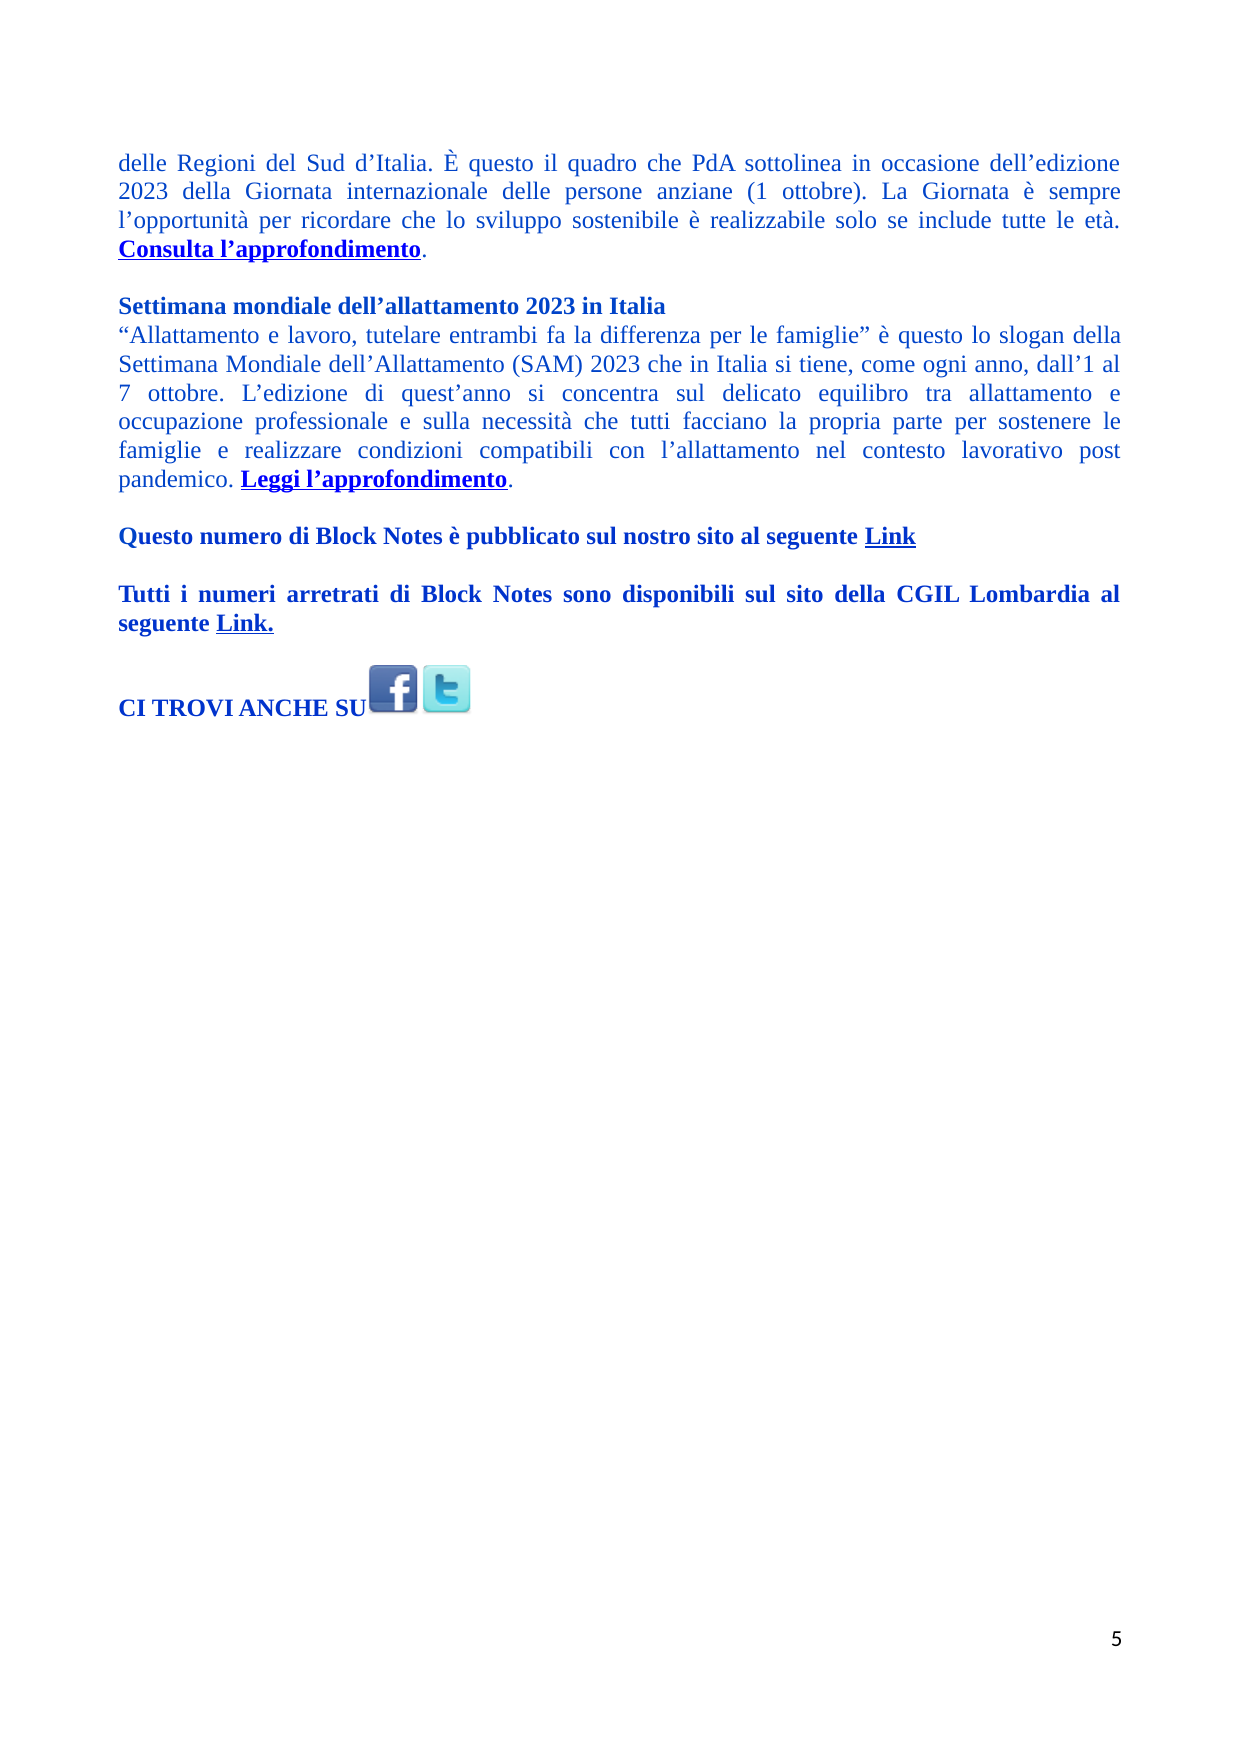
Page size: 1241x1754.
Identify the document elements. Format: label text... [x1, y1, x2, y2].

text Settimana mondiale dell’allattamento 2023 in Italia [118, 291, 1122, 320]
text “Allattamento e lavoro, tutelare entrambi fa la differenza per le famiglie” è questo lo slogan della Settimana Mondiale dell’Allattamento (SAM) 2023 che in Italia si tiene, come ogni anno, dall’1 al 7 ottobre. L’edizione di quest’anno si concentra sul delicato equilibro tra allattamento e occupazione professionale e sulla necessità che tutti facciano la propria parte per sostenere le famiglie e realizzare condizioni compatibili con l’allattamento nel contesto lavorativo post pandemico. Leggi l’approfondimento. [118, 320, 1122, 493]
picture [367, 665, 474, 717]
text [118, 148, 1122, 263]
text CI TROVI ANCHE SU [118, 665, 1122, 722]
text Tutti i numeri arretrati di Block Notes sono disponibili sul sito della CGIL Lombardia al seguente Link. [118, 579, 1122, 636]
text Questo numero di Block Notes è pubblicato sul nostro sito al seguente Link [118, 521, 1122, 550]
